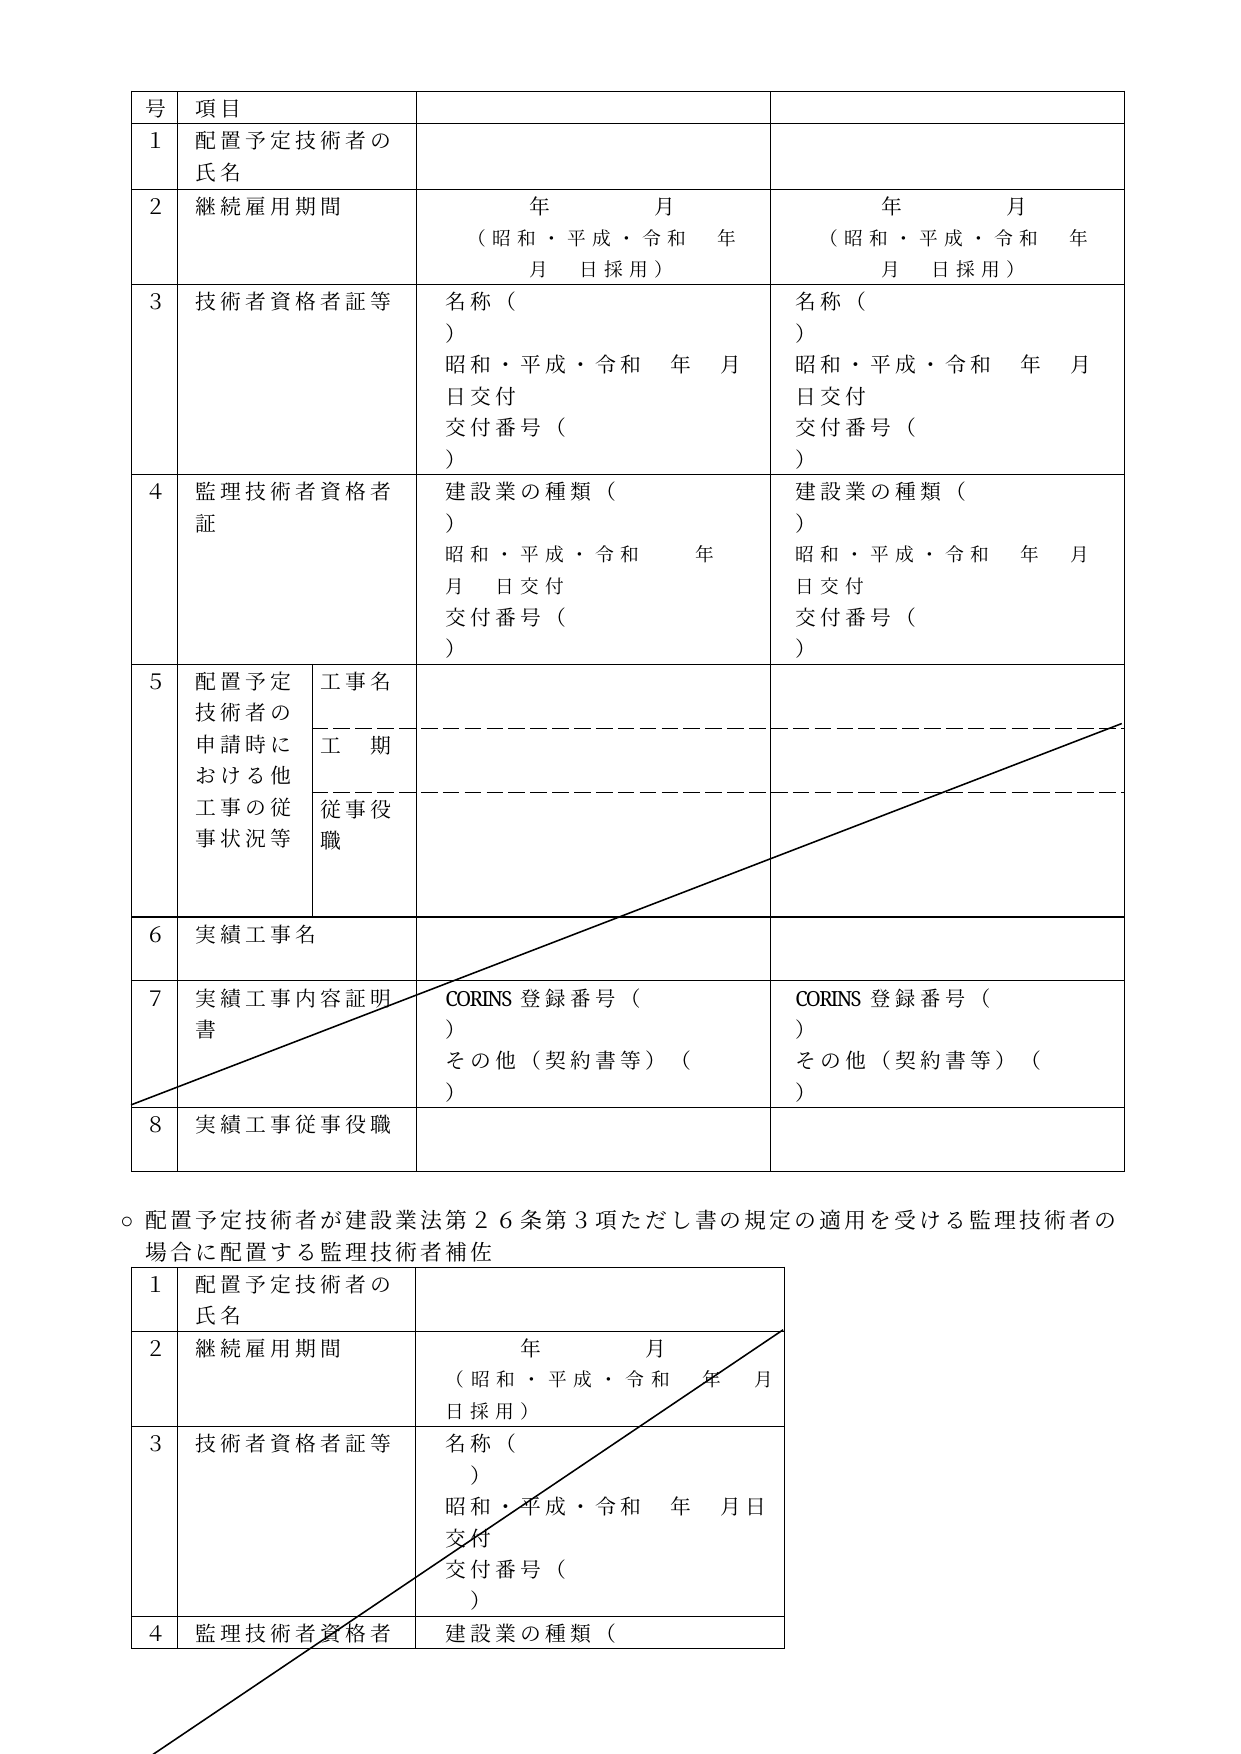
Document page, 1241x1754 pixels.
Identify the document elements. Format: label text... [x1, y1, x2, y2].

table_cell 工 期 [313, 728, 416, 792]
table_header 配置予定技術者の氏名 [178, 1268, 415, 1331]
table_header 技術者２ [771, 92, 1124, 123]
table_cell １ [132, 124, 177, 189]
table_cell 年 月 （昭和・平成・令和 年 月 日採用） [771, 190, 1124, 284]
table_cell ４ [132, 1617, 177, 1648]
table_cell [771, 124, 1124, 189]
table_cell 建設業の種類（ ） 昭和・平成・令和 年 月 日交付 交付番号（ ） [771, 475, 1124, 664]
table_cell 監理技術者資格者証 [314, 1617, 415, 1648]
table_cell ７ [132, 981, 177, 1103]
table_cell 技術者資格者証等 [178, 1427, 415, 1616]
table_cell 監理技術者資格者証 [178, 1617, 354, 1648]
table_cell [417, 124, 770, 189]
table_cell [949, 728, 1124, 792]
table_cell ５ [132, 665, 177, 916]
table_header 番号 項目 [178, 92, 416, 123]
table_cell [417, 792, 770, 916]
table_cell 実績工事従事役職 [178, 1108, 416, 1171]
table_cell ３ [132, 285, 177, 474]
table_cell 継続雇用期間 [178, 1332, 415, 1426]
table_cell 年 月 （昭和・平成・令和 年 月 日採用） [417, 190, 770, 284]
table_header １ [132, 1268, 177, 1331]
table_header 番号 [132, 92, 177, 123]
table_cell CORINS登録番号（ ） その他（契約書等）（ ） [417, 981, 770, 1107]
table_cell 実績工事名 [178, 918, 416, 980]
table_cell 配置予定技術者の申請時における他工事の従事状況等 [178, 665, 312, 916]
table_cell [771, 1108, 1124, 1171]
table_cell 技術者資格者証等 [178, 285, 416, 474]
table_cell 名称（ ） 昭和・平成・令和 年 月日交付 交付番号（ ） [416, 1427, 784, 1616]
table_header [416, 1268, 784, 1331]
table_cell ２ [132, 190, 177, 284]
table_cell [416, 1617, 784, 1648]
table_cell ３ [132, 1427, 177, 1616]
table_cell 監理技術者資格者証 [178, 475, 416, 664]
table_cell [417, 918, 611, 980]
table_cell 年 月 （昭和・平成・令和 年 月 日採用） [416, 1332, 776, 1426]
table_cell 工事名 [313, 665, 416, 728]
table_cell [461, 918, 770, 980]
table_cell 実績工事内容証明書 [178, 981, 416, 1085]
table_cell ６ [132, 918, 177, 980]
table_cell [771, 728, 1102, 792]
table_cell [771, 665, 1124, 728]
table_cell 年 月 （昭和・平成・令和 年 月 日採用） [644, 1332, 784, 1426]
table_cell 名称（ ） 昭和・平成・令和 年 月日交付 交付番号（ ） [417, 285, 770, 474]
table_cell 実績工事内容証明書 [178, 997, 416, 1107]
table_cell [771, 792, 1124, 916]
text ○配置予定技術者が建設業法第２６条第３項ただし書の規定の適用を受ける監理技術者の場合に配置する監理技術者補佐 [120, 1204, 1120, 1267]
table_cell 従事役職 [313, 792, 416, 916]
table_cell [417, 728, 770, 792]
table_cell 建設業の種類（ ） 昭和・平成・令和 年 月 日交付 交付番号（ ） [417, 475, 770, 664]
table_cell [417, 665, 770, 728]
table_cell [771, 918, 1124, 980]
table_cell 名称（ ） 昭和・平成・令和 年 月日交付 交付番号（ ） [771, 285, 1124, 474]
table_cell ７ [132, 1089, 177, 1107]
table_cell ８ [132, 1108, 177, 1171]
table_cell 配置予定技術者の氏名 [178, 124, 416, 189]
table_header 技術者１ [417, 92, 770, 123]
table_cell [417, 1108, 770, 1171]
table_cell ４ [132, 475, 177, 664]
table_cell ２ [132, 1332, 177, 1426]
table_cell 継続雇用期間 [178, 190, 416, 284]
table_cell CORINS登録番号（ ） その他（契約書等）（ ） [771, 981, 1124, 1107]
